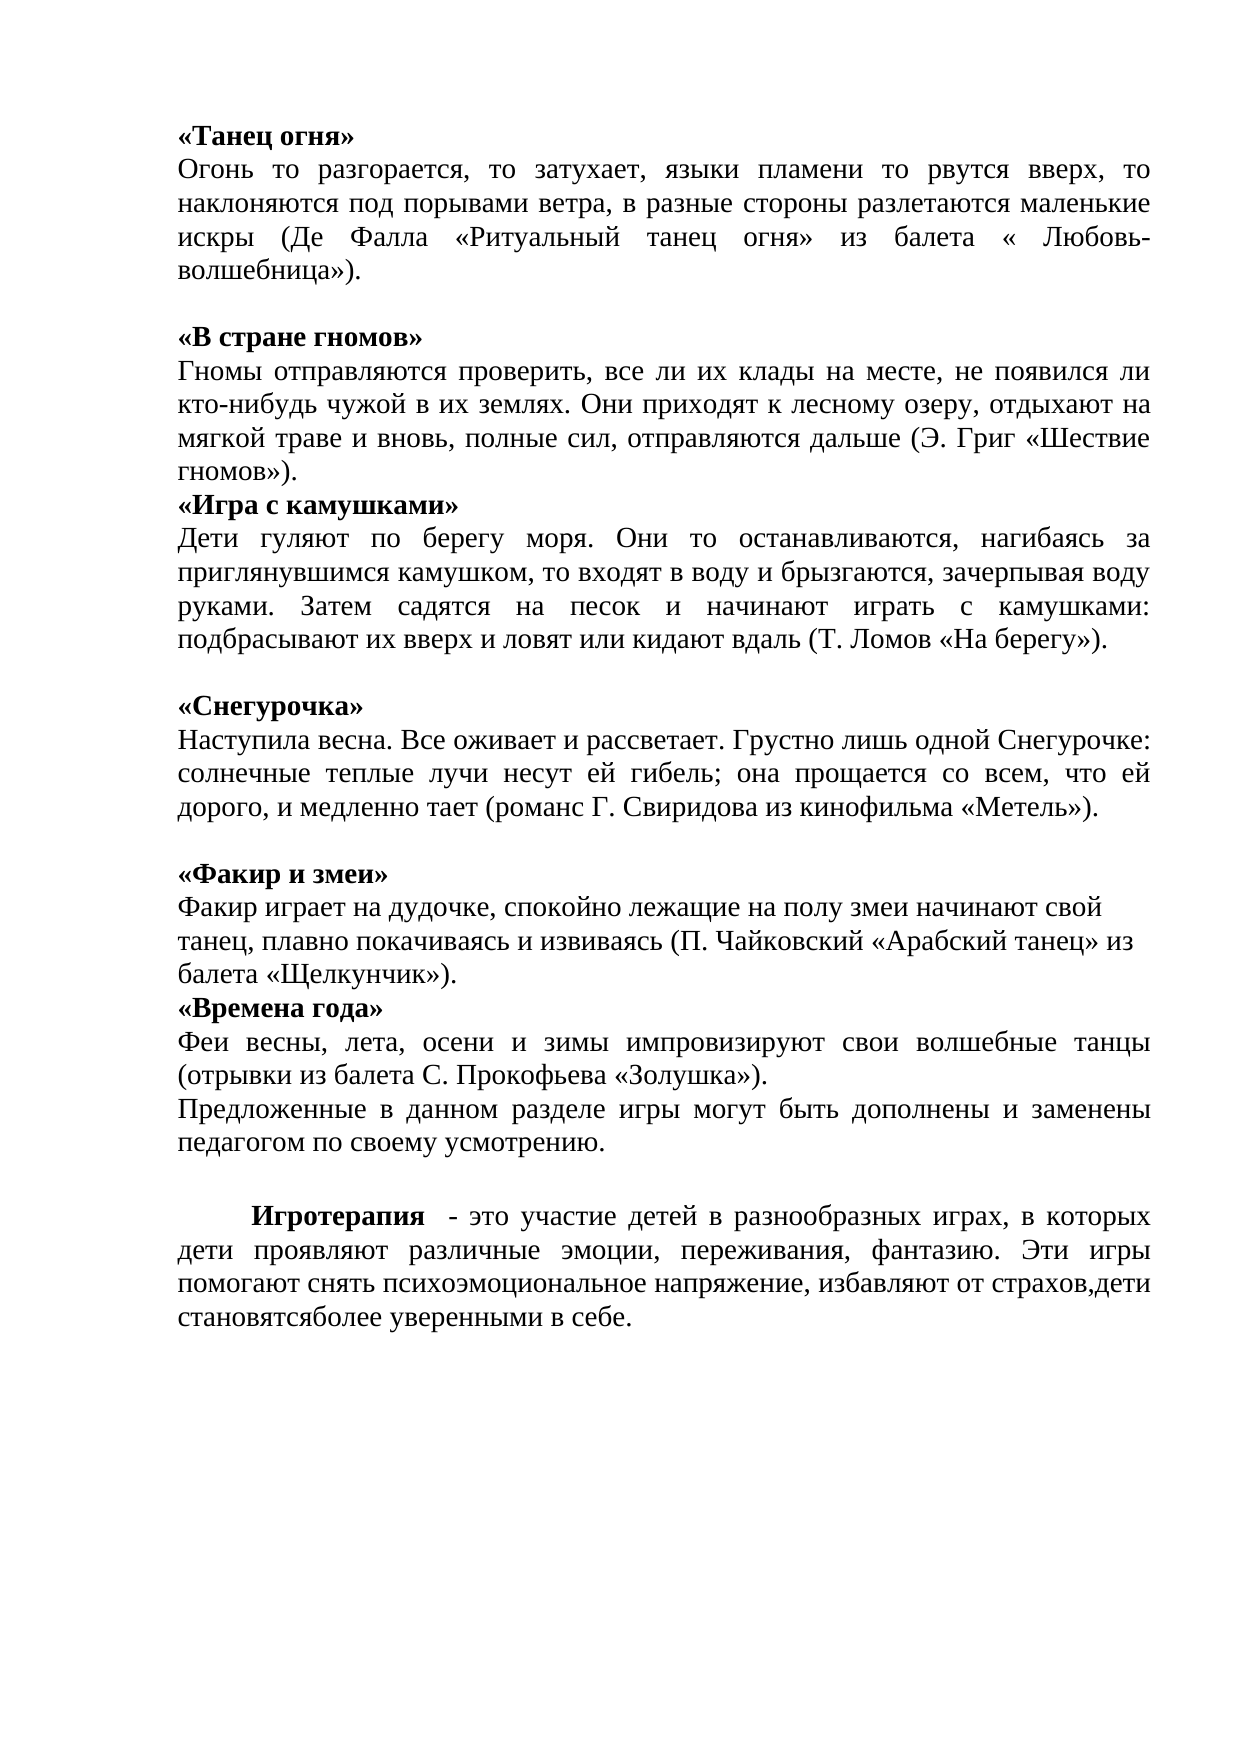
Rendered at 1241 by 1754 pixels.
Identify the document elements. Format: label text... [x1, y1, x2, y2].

text Феи весны, лета, осени и зимы импровизируют свои волшебные танцы (отрывки из балета С. Прокофьева «Золушка»). [177, 1024, 1152, 1091]
text «Времена года» [177, 990, 1152, 1024]
text «Факир и змеи» [177, 856, 1152, 889]
text Дети гуляют по берегу моря. Они то останавливаются, нагибаясь за приглянувшимся камушком, то входят в воду и брызгаются, зачерпывая воду руками. Затем садятся на песок и начинают играть с камушками: подбрасывают их вверх и ловят или кидают вдаль (Т. Ломов «На берегу»). [177, 521, 1152, 655]
text Гномы отправляются проверить, все ли их клады на месте, не появился ли кто-нибудь чужой в их землях. Они приходят к лесному озеру, отдыхают на мягкой траве и вновь, полные сил, отправляются дальше (Э. Григ «Шествие гномов»). [177, 353, 1152, 487]
text Наступила весна. Все оживает и рассветает. Грустно лишь одной Снегурочке: солнечные теплые лучи несут ей гибель; она прощается со всем, что ей дорого, и медленно тает (романс Г. Свиридова из кинофильма «Метель»). [177, 722, 1152, 822]
text «Танец огня» [177, 118, 1152, 152]
text Предложенные в данном разделе игры могут быть дополнены и заменены педагогом по своему усмотрению. [177, 1091, 1152, 1158]
text «Игра с камушками» [177, 487, 1152, 521]
text Игротерапия - это участие детей в разнообразных играх, в которых дети проявляют различные эмоции, переживания, фантазию. Эти игры помогают снять психоэмоциональное напряжение, избавляют от страхов,дети становятсяболее уверенными в себе. [177, 1198, 1152, 1333]
text Факир играет на дудочке, спокойно лежащие на полу змеи начинают свой танец, плавно покачиваясь и извиваясь (П. Чайковский «Арабский танец» из балета «Щелкунчик»). [177, 889, 1152, 990]
text Огонь то разгорается, то затухает, языки пламени то рвутся вверх, то наклоняются под порывами ветра, в разные стороны разлетаются маленькие искры (Де Фалла «Ритуальный танец огня» из балета « Любовь-волшебница»). [177, 152, 1152, 286]
text «В стране гномов» [177, 319, 1152, 353]
text «Снегурочка» [177, 688, 1152, 722]
